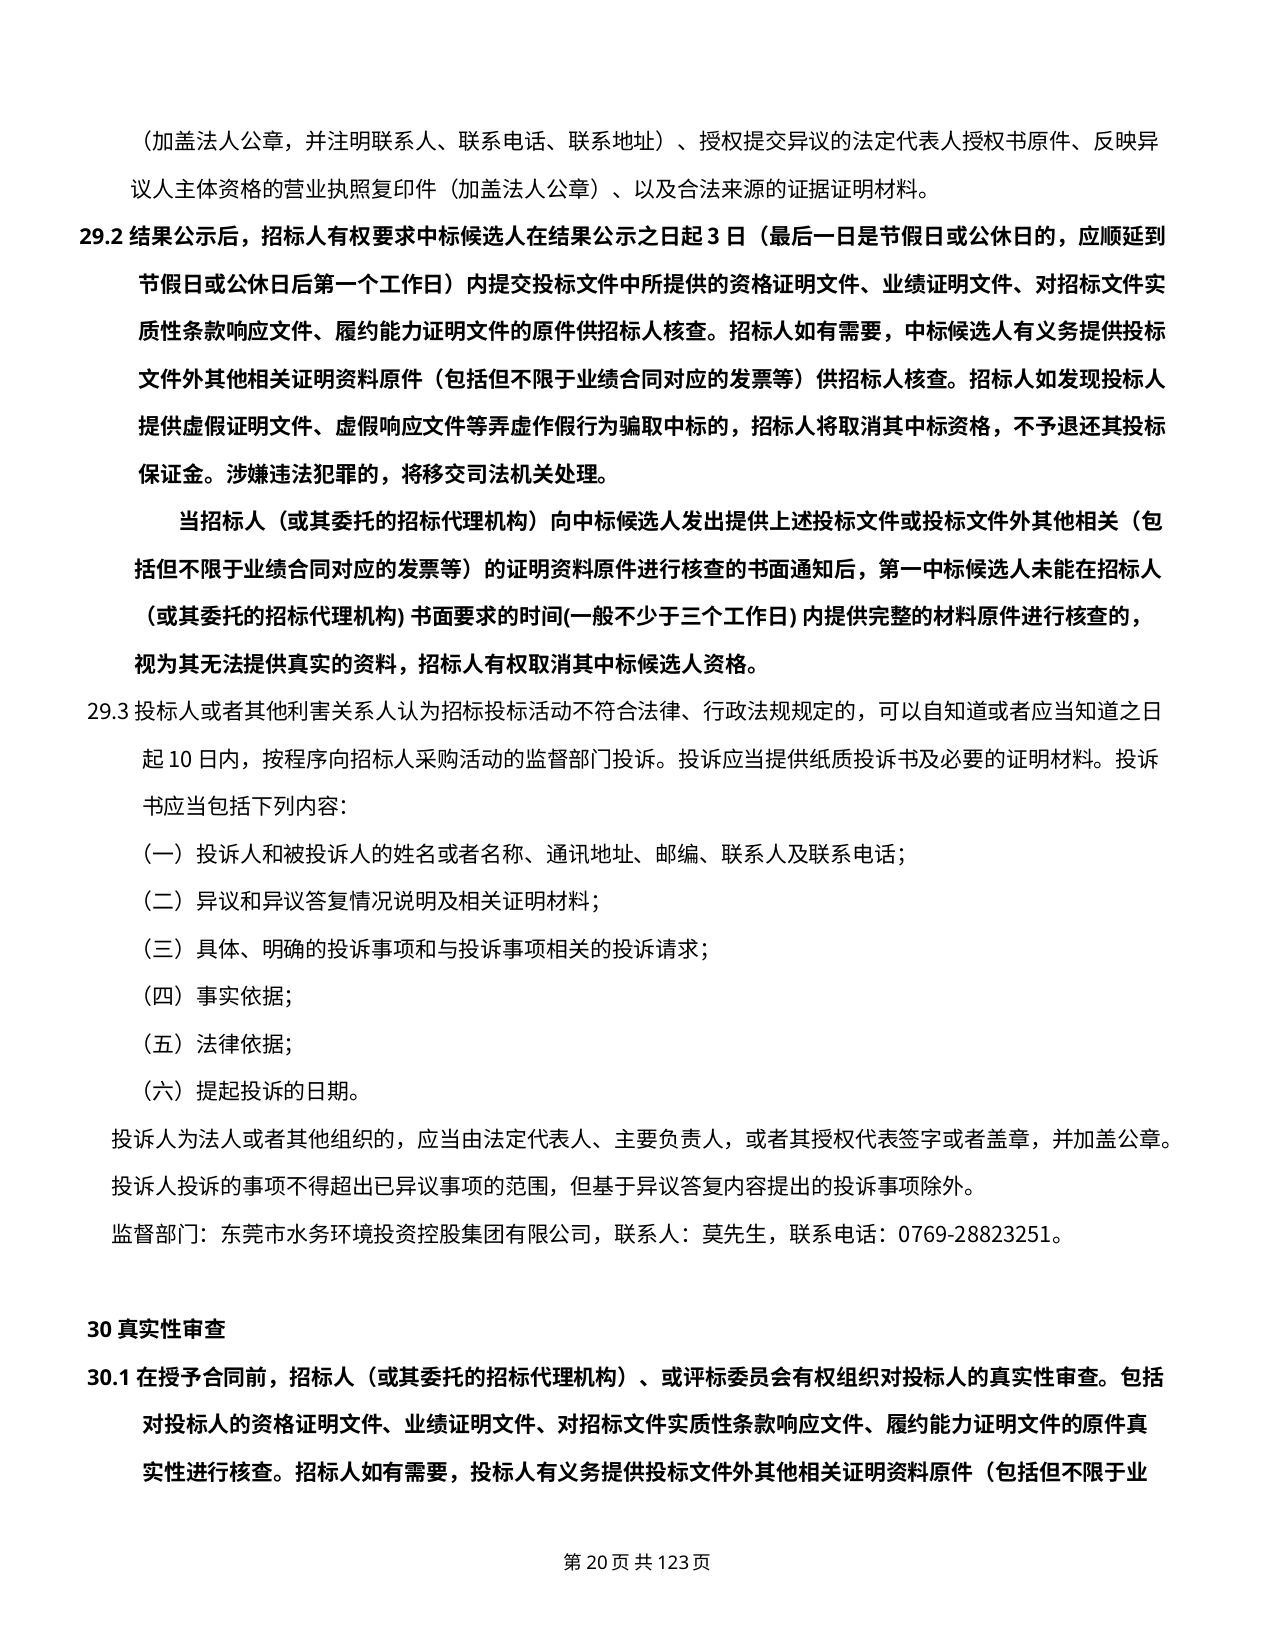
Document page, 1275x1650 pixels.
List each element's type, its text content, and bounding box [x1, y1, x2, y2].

text 29.2 结果公示后，招标人有权要求中标候选人在结果公示之日起3日（最后一日是节假日或公休日的，应顺延到节假日或公休日后第一个工作日）内提交投标文件中所提供的资格证明文件、业绩证明文件、对招标文件实质性条款响应文件、履约能力证明文件的原件供招标人核查。招标人如有需要，中标候选人有义务提供投标文件外其他相关证明资料原件（包括但不限于业绩合同对应的发票等）供招标人核查。招标人如发现投标人提供虚假证明文件、虚假响应文件等弄虚作假行为骗取中标的，招标人将取消其中标资格，不予退还其投标保证金。涉嫌违法犯罪的，将移交司法机关处理。 [79, 219, 1166, 488]
text （一）投诉人和被投诉人的姓名或者名称、通讯地址、邮编、联系人及联系电话； [87, 837, 1166, 868]
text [87, 1359, 1166, 1486]
text （二）异议和异议答复情况说明及相关证明材料； [87, 884, 1166, 916]
text （四）事实依据； [87, 979, 1166, 1011]
text （五）法律依据； [87, 1027, 1166, 1058]
text 投诉人为法人或者其他组织的，应当由法定代表人、主要负责人，或者其授权代表签字或者盖章，并加盖公章。 [87, 1122, 1166, 1153]
text 投诉人投诉的事项不得超出已异议事项的范围，但基于异议答复内容提出的投诉事项除外。 [87, 1169, 1166, 1201]
text 30 真实性审查 [87, 1312, 1166, 1344]
text （六）提起投诉的日期。 [87, 1074, 1166, 1106]
text 监督部门：东莞市水务环境投资控股集团有限公司，联系人：莫先生，联系电话：0769-28823251。 [87, 1217, 1166, 1248]
text 当招标人（或其委托的招标代理机构）向中标候选人发出提供上述投标文件或投标文件外其他相关（包括但不限于业绩合同对应的发票等）的证明资料原件进行核查的书面通知后，第一中标候选人未能在招标人（或其委托的招标代理机构) 书面要求的时间(一般不少于三个工作日) 内提供完整的材料原件进行核查的，视为其无法提供真实的资料，招标人有权取消其中标候选人资格。 [134, 504, 1166, 678]
text （三）具体、明确的投诉事项和与投诉事项相关的投诉请求； [87, 932, 1166, 963]
text 29.3 投标人或者其他利害关系人认为招标投标活动不符合法律、行政法规规定的，可以自知道或者应当知道之日起10日内，按程序向招标人采购活动的监督部门投诉。投诉应当提供纸质投诉书及必要的证明材料。投诉书应当包括下列内容： [87, 694, 1166, 821]
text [131, 124, 1166, 203]
